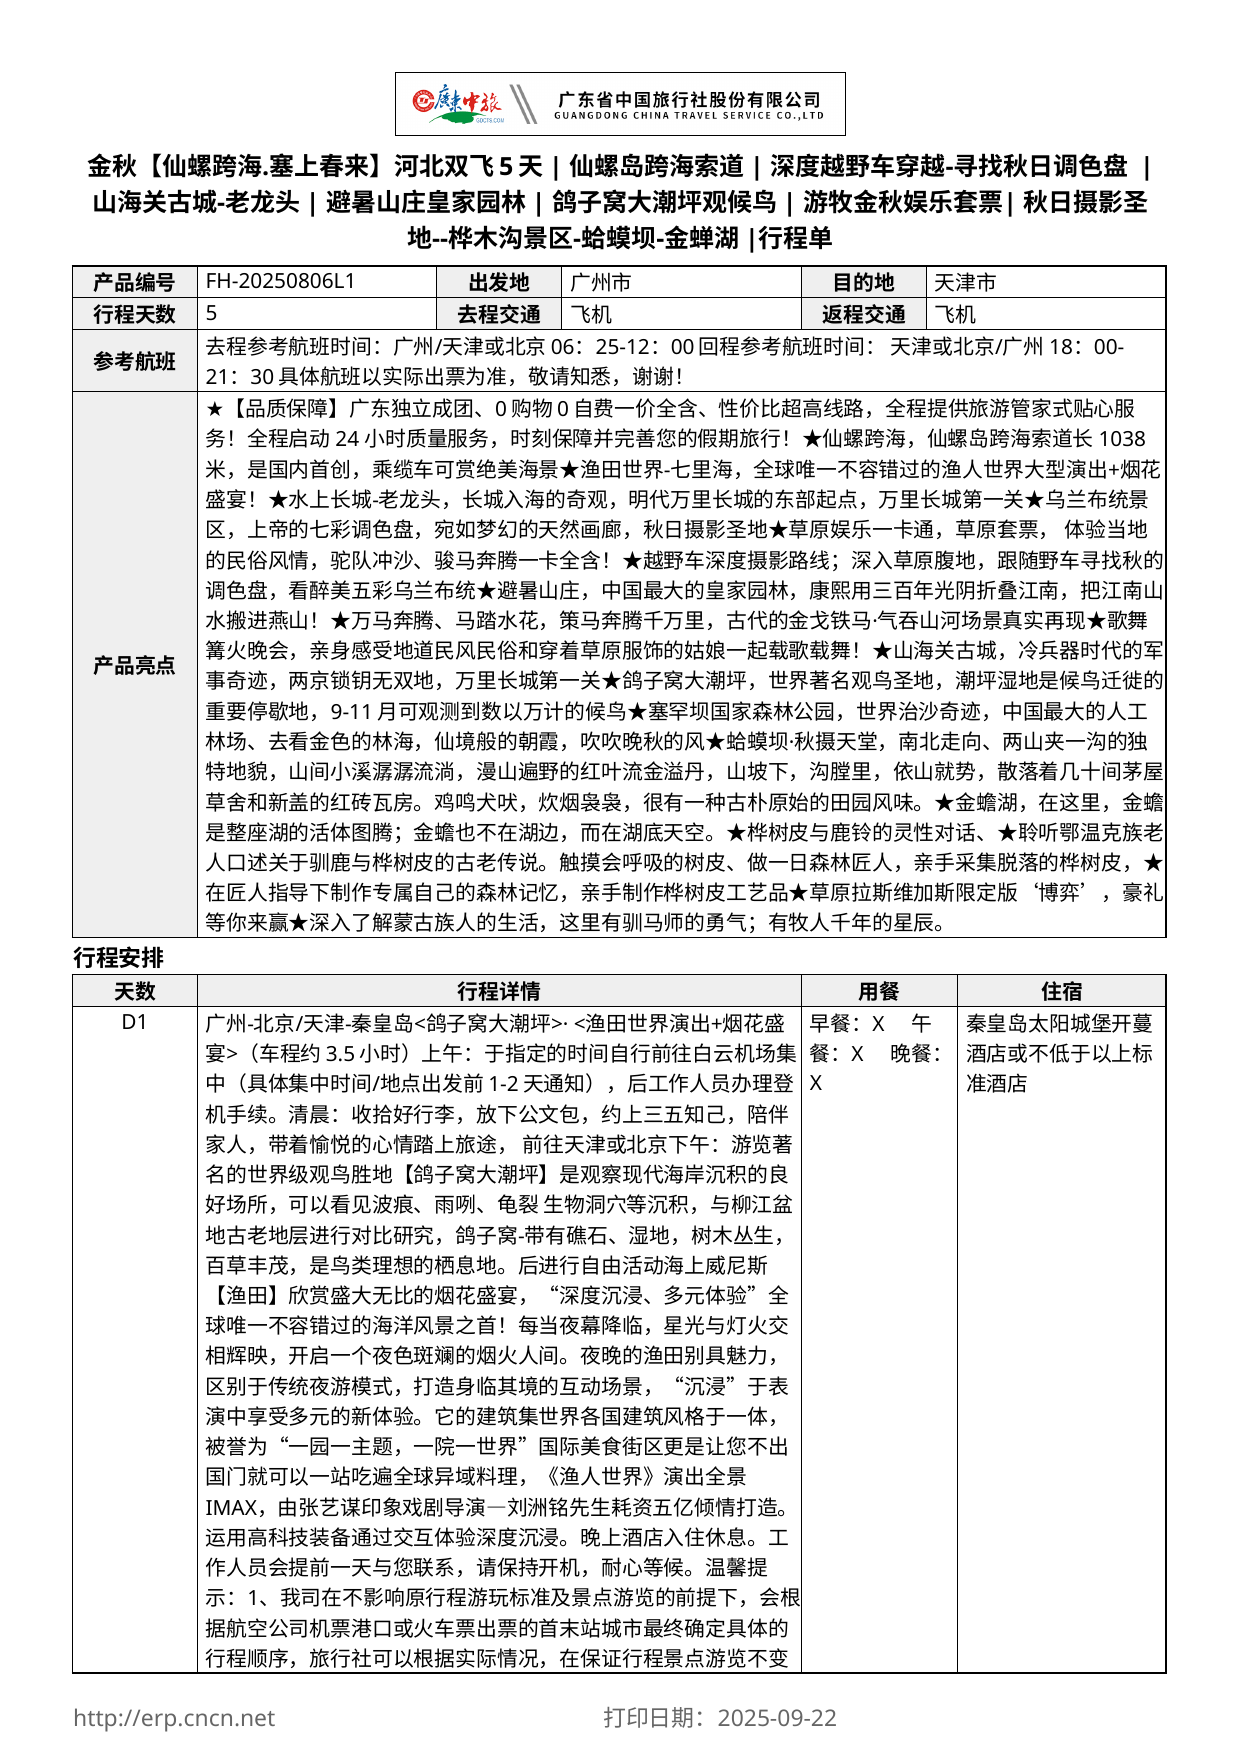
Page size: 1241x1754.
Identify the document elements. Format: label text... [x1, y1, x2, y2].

picture [396, 73, 845, 135]
table_header 出发地 [437, 267, 561, 297]
text 金秋【仙螺跨海.塞上春来】河北双飞5天 | 仙螺岛跨海索道 | 深度越野车穿越-寻找秋日调色盘 | 山海关古城-老龙头 | 避暑山庄皇家园林 | 鸽子窝大潮坪观候鸟 | 游牧金秋娱乐套票| 秋日摄影圣地--桦木沟景区-蛤蟆坝-金蝉湖 |行程单 [73, 146, 1167, 255]
table_cell 去程交通 [437, 298, 561, 329]
table_header 广州市 [562, 267, 801, 297]
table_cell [198, 1007, 801, 1672]
table_cell 产品亮点 [73, 392, 197, 937]
table_cell 行程天数 [73, 298, 197, 329]
table_header 住宿 [958, 975, 1165, 1006]
text 行程安排 [73, 939, 1167, 973]
table_cell 参考航班 [73, 330, 197, 391]
table_cell ★【品质保障】广东独立成团、0购物0自费一价全含、性价比超高线路，全程提供旅游管家式贴心服务！全程启动 24 小时质量服务，时刻保障并完善您的假期旅行！ [198, 392, 1165, 937]
table_header 用餐 [802, 975, 957, 1006]
table_header 行程详情 [198, 975, 801, 1006]
table_header 天数 [73, 975, 197, 1006]
table_cell 去程参考航班时间：广州/天津或北京06：25-12：00 [198, 330, 1165, 391]
table_cell 飞机 [562, 298, 801, 329]
table_cell 返程交通 [802, 298, 926, 329]
table_header 产品编号 [73, 267, 197, 297]
table_cell 早餐：X 午餐：X 晚餐：X [802, 1007, 957, 1672]
table_header 天津市 [927, 267, 1165, 297]
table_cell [958, 1007, 1165, 1672]
table_cell 5 [198, 298, 436, 329]
table_cell D1 [73, 1007, 197, 1672]
table_cell 飞机 [927, 298, 1165, 329]
table_header FH-20250806L1 [198, 267, 436, 297]
table_header 目的地 [802, 267, 926, 297]
